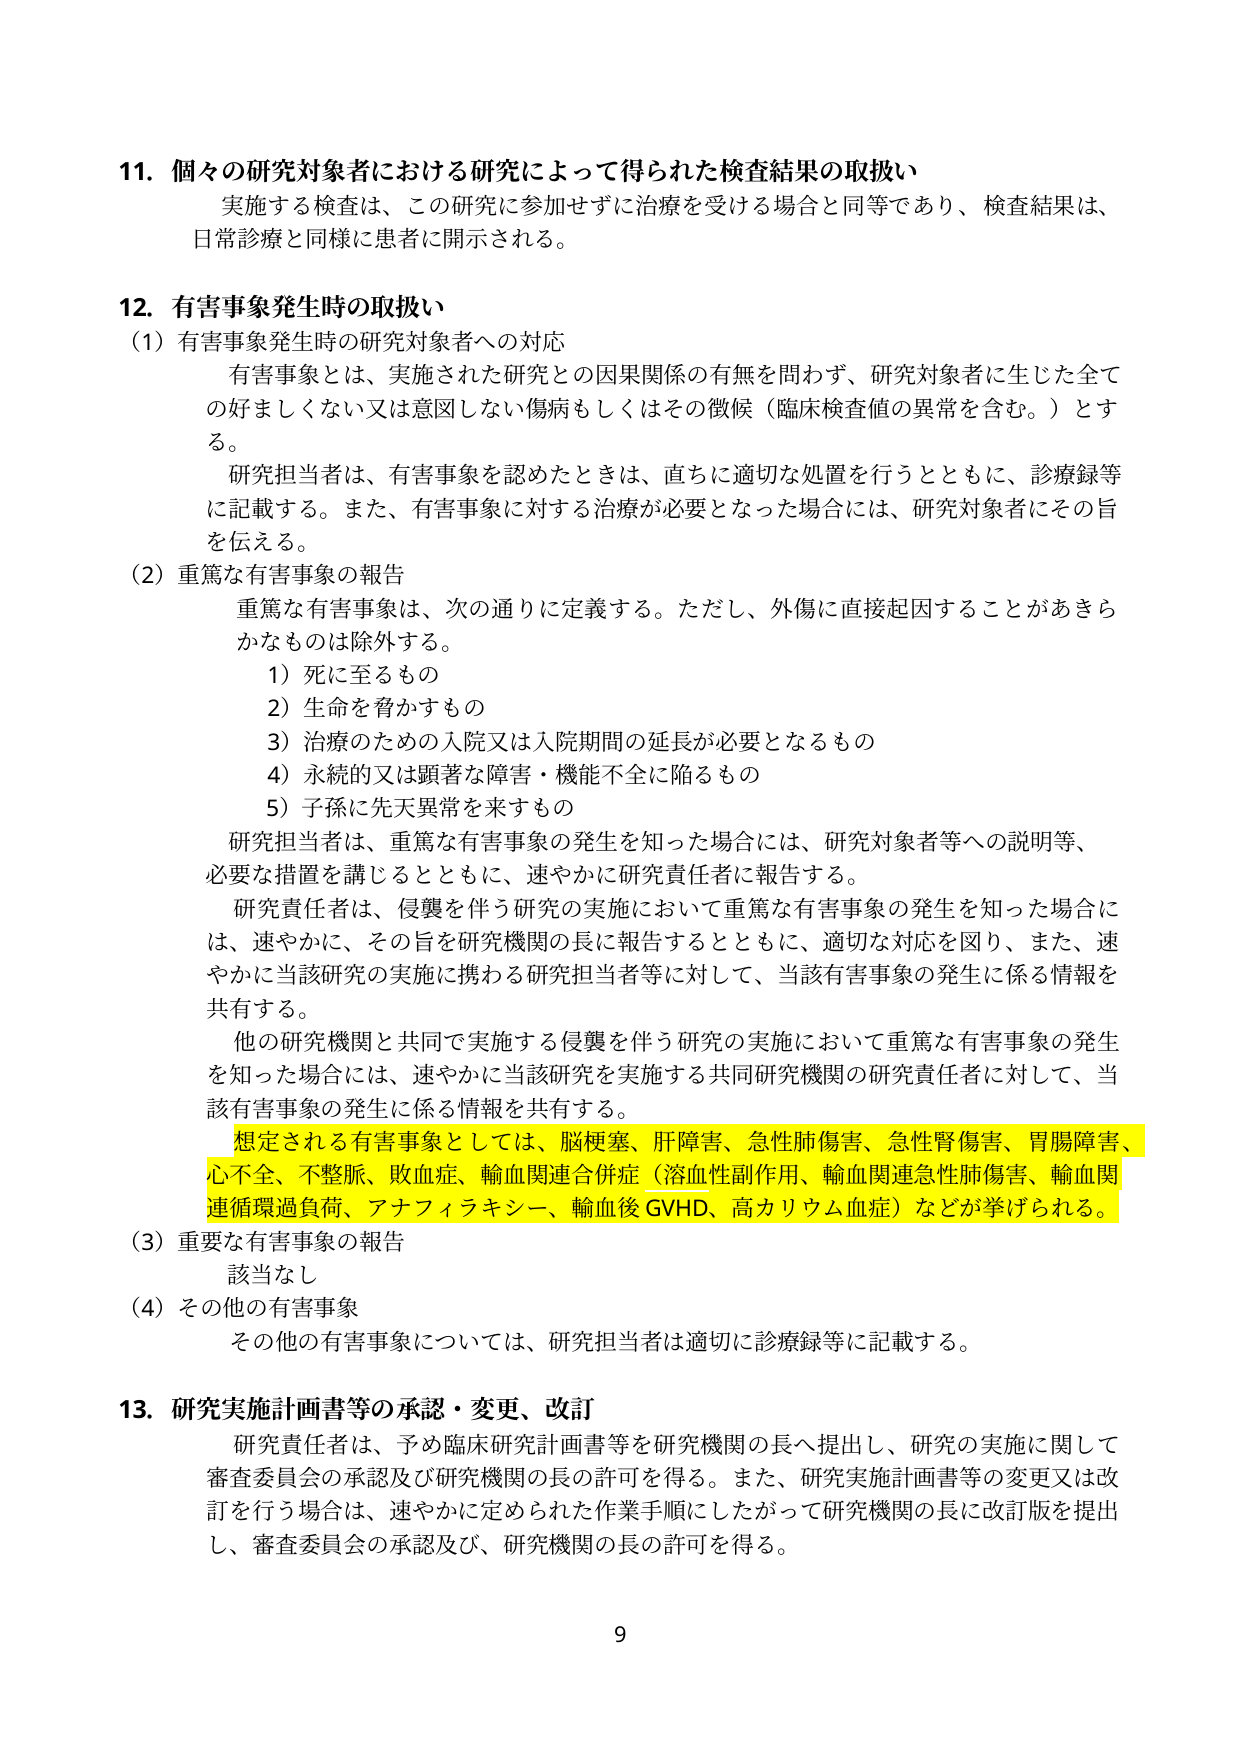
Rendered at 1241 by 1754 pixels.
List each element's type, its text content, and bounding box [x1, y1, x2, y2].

text 5）子孫に先天異常を来すもの [118, 790, 1122, 823]
text 12．有害事象発生時の取扱い [118, 287, 1122, 323]
text 実施する検査は、この研究に参加せずに治療を受ける場合と同等であり、検査結果は、日常診療と同様に患者に開示される。 [192, 187, 1122, 254]
text 重篤な有害事象は、次の通りに定義する。ただし、外傷に直接起因することがあきらかなものは除外する。 [236, 590, 1122, 657]
text その他の有害事象については、研究担当者は適切に診療録等に記載する。 [207, 1323, 1122, 1357]
text 想定される有害事象としては、脳梗塞、肝障害、急性肺傷害、急性腎傷害、胃腸障害、心不全、不整脈、敗血症、輸血関連合併症（溶血性副作用、輸血関連急性肺傷害、輸血関連循環過負荷、アナフィラキシー、輸血後GVHD、高カリウム血症）などが挙げられる。 [207, 1123, 1122, 1157]
text 4）永続的又は顕著な障害・機能不全に陥るもの [118, 757, 1122, 790]
text 1）死に至るもの [118, 657, 1122, 690]
text 3）治療のための入院又は入院期間の延長が必要となるもの [118, 723, 1122, 757]
text （3）重要な有害事象の報告 [118, 1223, 1122, 1257]
text （4）その他の有害事象 [118, 1290, 1122, 1323]
text 該当なし [227, 1257, 1122, 1290]
text 有害事象とは、実施された研究との因果関係の有無を問わず、研究対象者に生じた全ての好ましくない又は意図しない傷病もしくはその徴候（臨床検査値の異常を含む。）とする。 [206, 357, 1122, 457]
text 研究担当者は、重篤な有害事象の発生を知った場合には、研究対象者等への説明等、必要な措置を講じるとともに、速やかに研究責任者に報告する。 [206, 823, 1122, 890]
text （2）重篤な有害事象の報告 [118, 557, 1122, 590]
text 13．研究実施計画書等の承認・変更、改訂 [118, 1390, 1122, 1426]
text 他の研究機関と共同で実施する侵襲を伴う研究の実施において重篤な有害事象の発生を知った場合には、速やかに当該研究を実施する共同研究機関の研究責任者に対して、当該有害事象の発生に係る情報を共有する。 [207, 1023, 1122, 1123]
text 研究担当者は、有害事象を認めたときは、直ちに適切な処置を行うとともに、診療録等に記載する。また、有害事象に対する治療が必要となった場合には、研究対象者にその旨を伝える。 [206, 457, 1122, 557]
text 2）生命を脅かすもの [118, 690, 1122, 723]
text （1）有害事象発生時の研究対象者への対応 [118, 323, 1122, 357]
text 11．個々の研究対象者における研究によって得られた検査結果の取扱い [118, 151, 1122, 187]
text 研究責任者は、侵襲を伴う研究の実施において重篤な有害事象の発生を知った場合には、速やかに、その旨を研究機関の長に報告するとともに、適切な対応を図り、また、速やかに当該研究の実施に携わる研究担当者等に対して、当該有害事象の発生に係る情報を共有する。 [207, 890, 1122, 1023]
text 研究責任者は、予め臨床研究計画書等を研究機関の長へ提出し、研究の実施に関して審査委員会の承認及び研究機関の長の許可を得る。また、研究実施計画書等の変更又は改訂を行う場合は、速やかに定められた作業手順にしたがって研究機関の長に改訂版を提出し、審査委員会の承認及び、研究機関の長の許可を得る。 [207, 1426, 1122, 1559]
